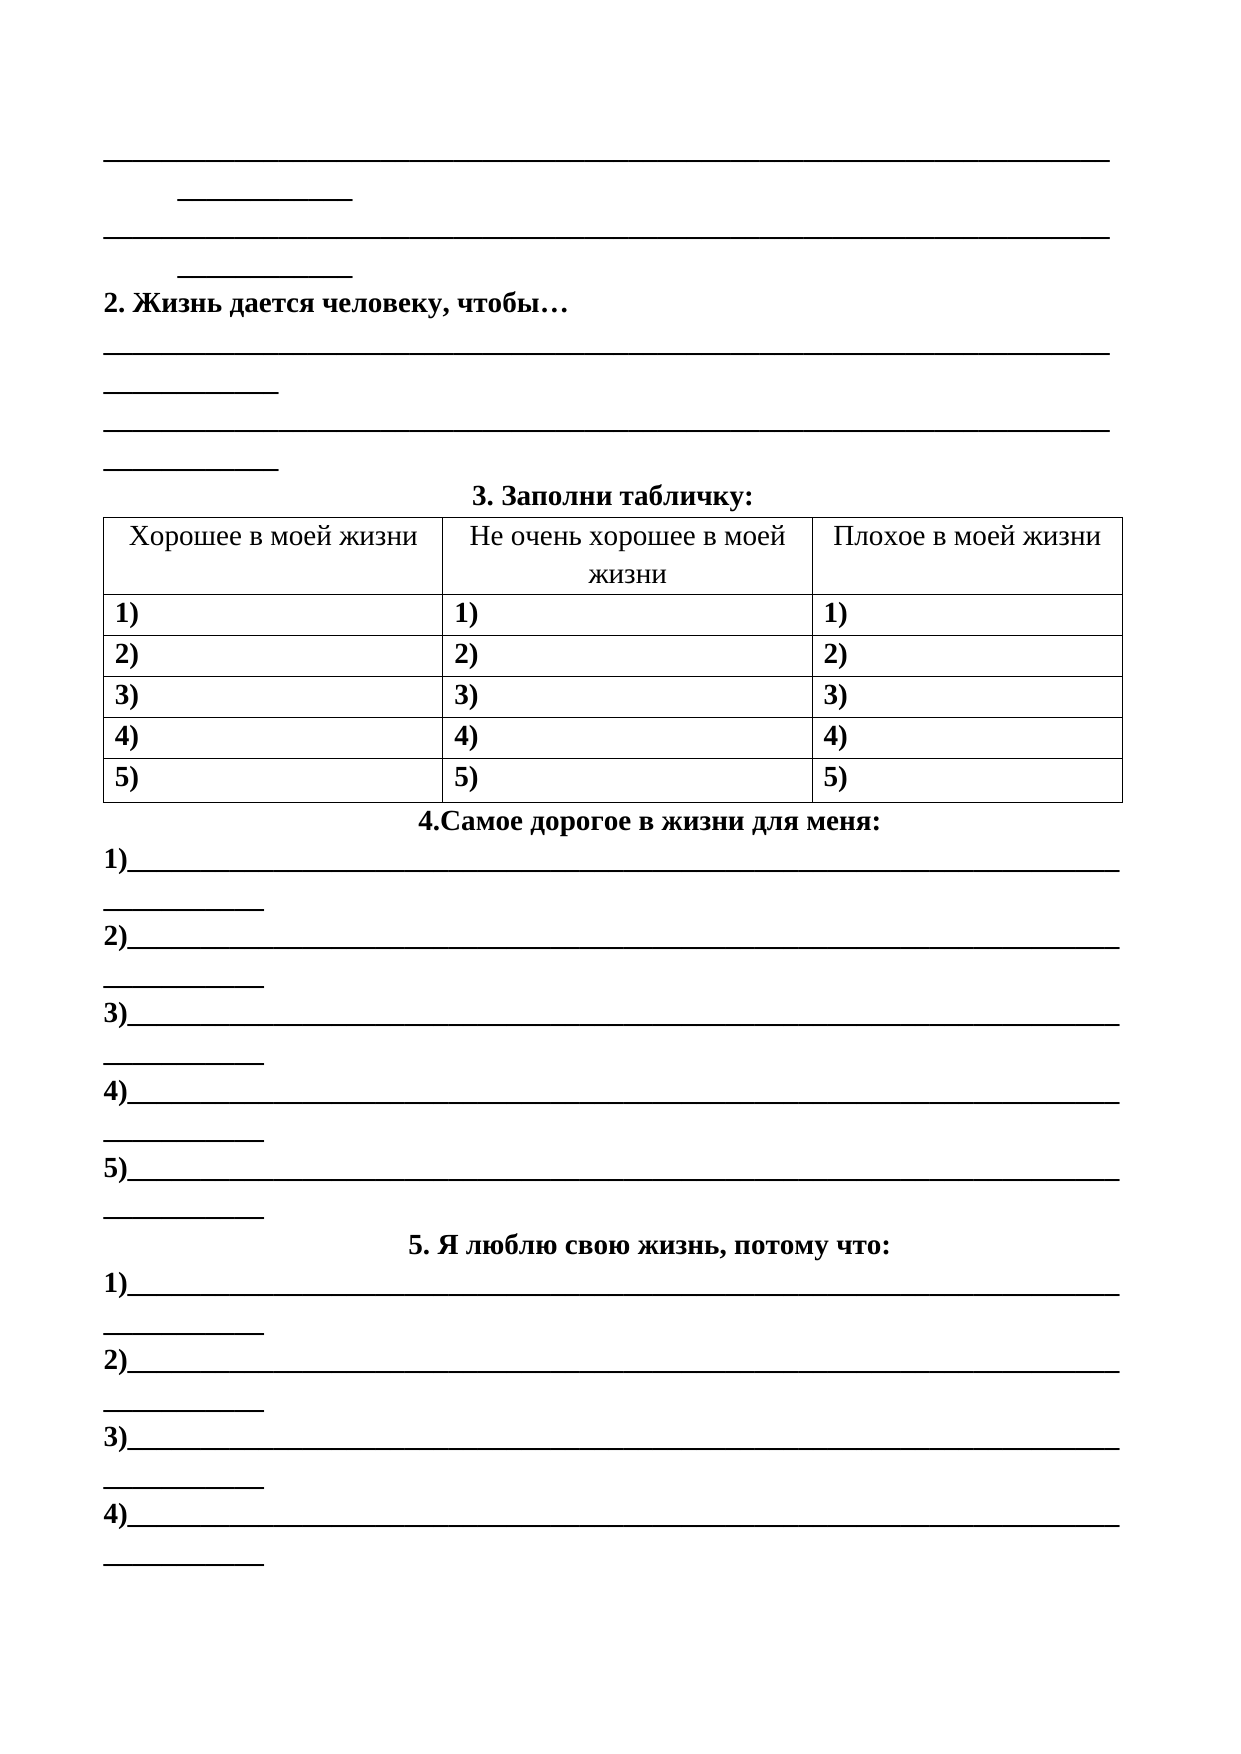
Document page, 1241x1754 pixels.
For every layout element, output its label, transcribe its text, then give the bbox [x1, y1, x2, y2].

table_header Не очень хорошее в моей жизни [443, 518, 812, 594]
text _________________________________________________________________________________ [103, 131, 1122, 203]
text 2)_______________________________________________________________________________ [103, 1342, 1122, 1414]
table_cell 3) [104, 677, 442, 717]
table_cell 2) [443, 636, 812, 676]
text 2. Жизнь дается человеку, чтобы… [103, 286, 1122, 319]
table_cell 1) [443, 595, 812, 635]
table_cell 3) [443, 677, 812, 717]
table_cell 2) [104, 636, 442, 676]
table_cell 2) [813, 636, 1122, 676]
text 4)_______________________________________________________________________________ [103, 1497, 1122, 1569]
table_cell 1) [104, 595, 442, 635]
text _________________________________________________________________________________ [103, 401, 1122, 473]
text 3)_______________________________________________________________________________ [103, 1419, 1122, 1492]
text 5)_______________________________________________________________________________ [103, 1150, 1122, 1222]
table_header Плохое в моей жизни [813, 518, 1122, 594]
text 4.Самое дорогое в жизни для меня: [177, 803, 1122, 836]
text 3)_______________________________________________________________________________ [103, 996, 1122, 1068]
table_cell 5) [104, 759, 442, 802]
table_cell 1) [813, 595, 1122, 635]
text _________________________________________________________________________________ [103, 324, 1122, 396]
table_cell 5) [813, 759, 1122, 802]
text _________________________________________________________________________________ [103, 208, 1122, 281]
table_cell 4) [104, 718, 442, 758]
table_cell 4) [813, 718, 1122, 758]
table_cell 4) [443, 718, 812, 758]
table_cell 3) [813, 677, 1122, 717]
text 5. Я люблю свою жизнь, потому что: [177, 1227, 1122, 1260]
text 1)_______________________________________________________________________________ [103, 841, 1122, 913]
text 1)_______________________________________________________________________________ [103, 1265, 1122, 1337]
text 4)_______________________________________________________________________________ [103, 1073, 1122, 1145]
text 3. Заполни табличку: [103, 478, 1122, 512]
text 2)_______________________________________________________________________________ [103, 918, 1122, 991]
table_cell 5) [443, 759, 812, 802]
table_header Хорошее в моей жизни [104, 518, 442, 594]
